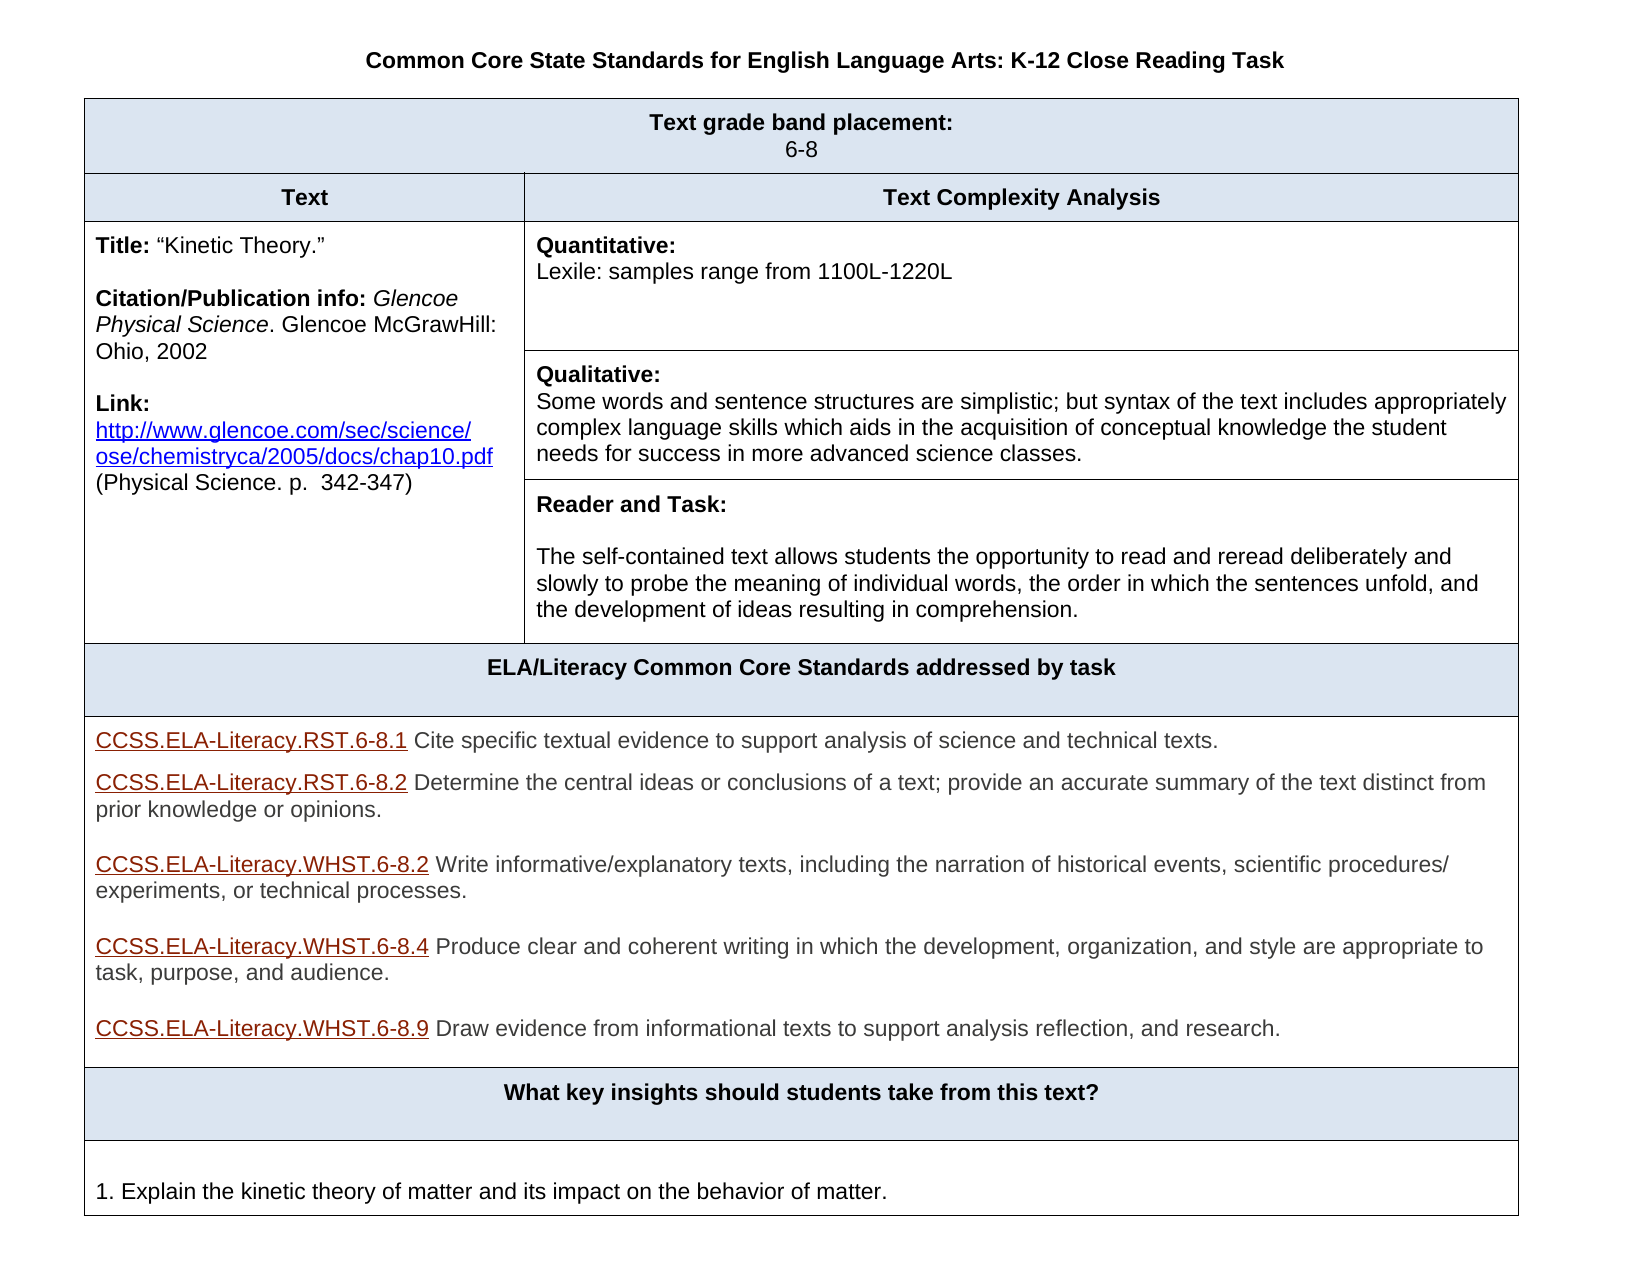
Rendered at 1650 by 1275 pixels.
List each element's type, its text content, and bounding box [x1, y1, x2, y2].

table_cell CCSS.ELA-Literacy.RST.6-8.1 Cite specific textual evidence to support analysis of science and technical texts. CCSS.ELA-Literacy.RST.6-8.2 Determine the central ideas or conclusions of a text; provide an accurate summary of the text distinct from prior knowledge or opinions. CCSS.ELA-Literacy.WHST.6-8.2 Write informative/explanatory texts, including the narration of historical events, scientific procedures/ experiments, or technical processes. CCSS.ELA-Literacy.WHST.6-8.4 Produce clear and coherent writing in which the development, organization, and style are appropriate to task, purpose, and audience. CCSS.ELA-Literacy.WHST.6-8.9 Draw evidence from informational texts to support analysis reflection, and research. [85, 717, 1518, 1067]
table_cell Quantitative: Lexile: samples range from 1100L-1220L [525, 222, 1518, 350]
table_cell ELA/Literacy Common Core Standards addressed by task [85, 644, 1518, 716]
table_cell Text [85, 174, 524, 221]
text Common Core State Standards for English Language Arts: K-12 Close Reading Task [75, 47, 1575, 73]
table_header Text grade band placement: 6-8 [85, 99, 1518, 172]
table_cell Text Complexity Analysis [525, 174, 1518, 221]
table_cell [85, 1141, 1518, 1215]
table_cell Title: “Kinetic Theory.” Citation/Publication info: Glencoe Physical Science. Glencoe McGrawHill: Ohio, 2002 Link: http://www.glencoe.com/sec/science/ose/chemistryca/2005/docs/chap10.pdf (Physical Science. p. 342-347) [85, 222, 524, 643]
table_cell Qualitative: Some words and sentence structures are simplistic; but syntax of the text includes appropriately complex language skills which aids in the acquisition of conceptual knowledge the student needs for success in more advanced science classes. [525, 351, 1518, 479]
table_cell What key insights should students take from this text? [85, 1068, 1518, 1140]
table_cell Reader and Task: The self-contained text allows students the opportunity to read and reread deliberately and slowly to probe the meaning of individual words, the order in which the sentences unfold, and the development of ideas resulting in comprehension. [525, 480, 1518, 643]
